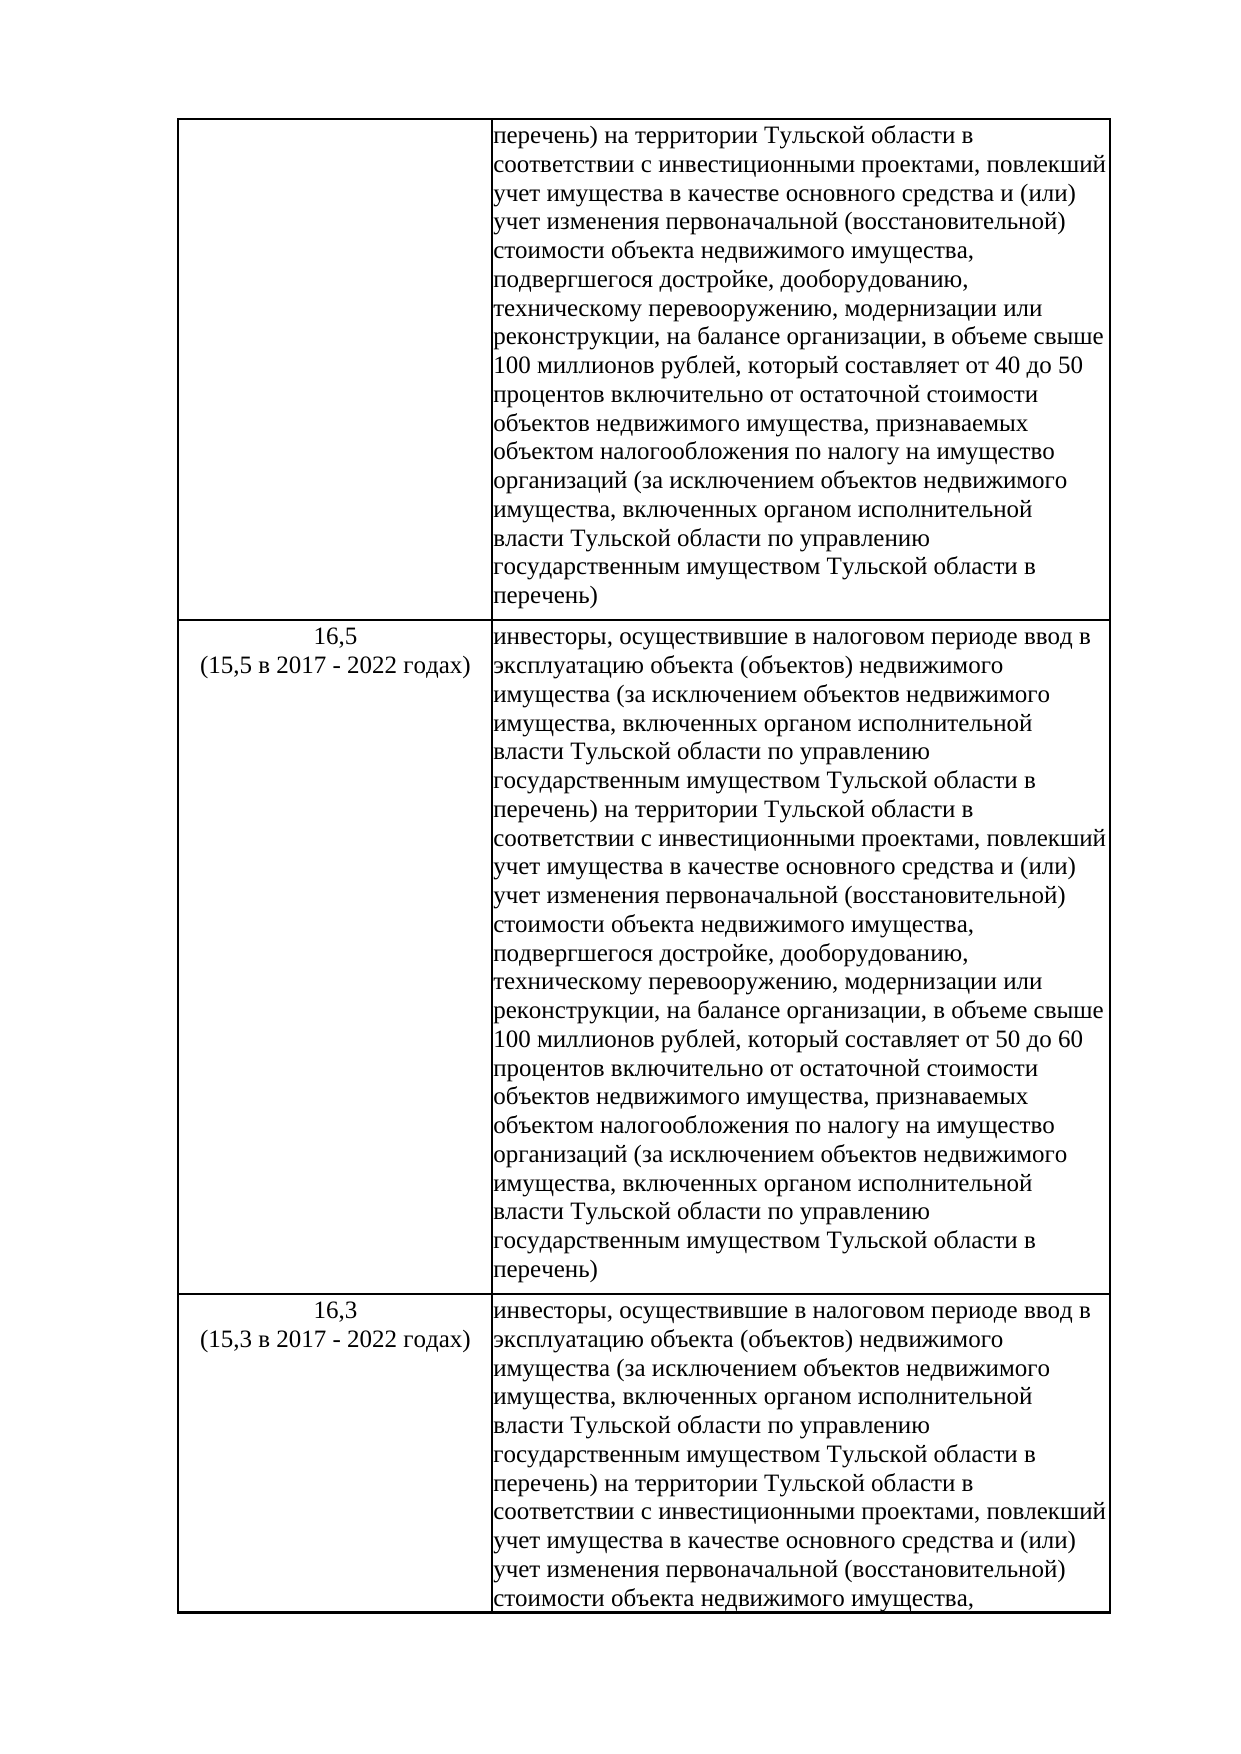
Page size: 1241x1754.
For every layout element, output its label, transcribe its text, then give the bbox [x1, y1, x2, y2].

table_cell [179, 120, 491, 619]
table_cell инвесторы, осуществившие в налоговом периоде ввод в эксплуатацию объекта (объектов) недвижимого имущества (за исключением объектов недвижимого имущества, включенных органом исполнительной власти Тульской области по управлению государственным имуществом Тульской области в перечень) на территории Тульской области в соответствии с инвестиционными проектами, повлекший учет имущества в качестве основного средства и (или) учет изменения первоначальной (восстановительной) стоимости объекта недвижимого имущества, подвергшегося достройке, дооборудованию, техническому перевооружению, модернизации или реконструкции, на балансе организации, в объеме свыше 100 миллионов рублей, который составляет от 50 до 60 процентов включительно от остаточной стоимости объектов недвижимого имущества, признаваемых объектом налогообложения по налогу на имущество организаций (за исключением объектов недвижимого имущества, включенных органом исполнительной власти Тульской области по управлению государственным имуществом Тульской области в перечень) [493, 621, 1109, 1293]
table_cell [179, 1295, 491, 1611]
table_cell 16,5 (15,5 в 2017 - 2022 годах) [179, 621, 491, 1293]
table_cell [493, 120, 1109, 619]
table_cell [493, 1295, 1109, 1611]
